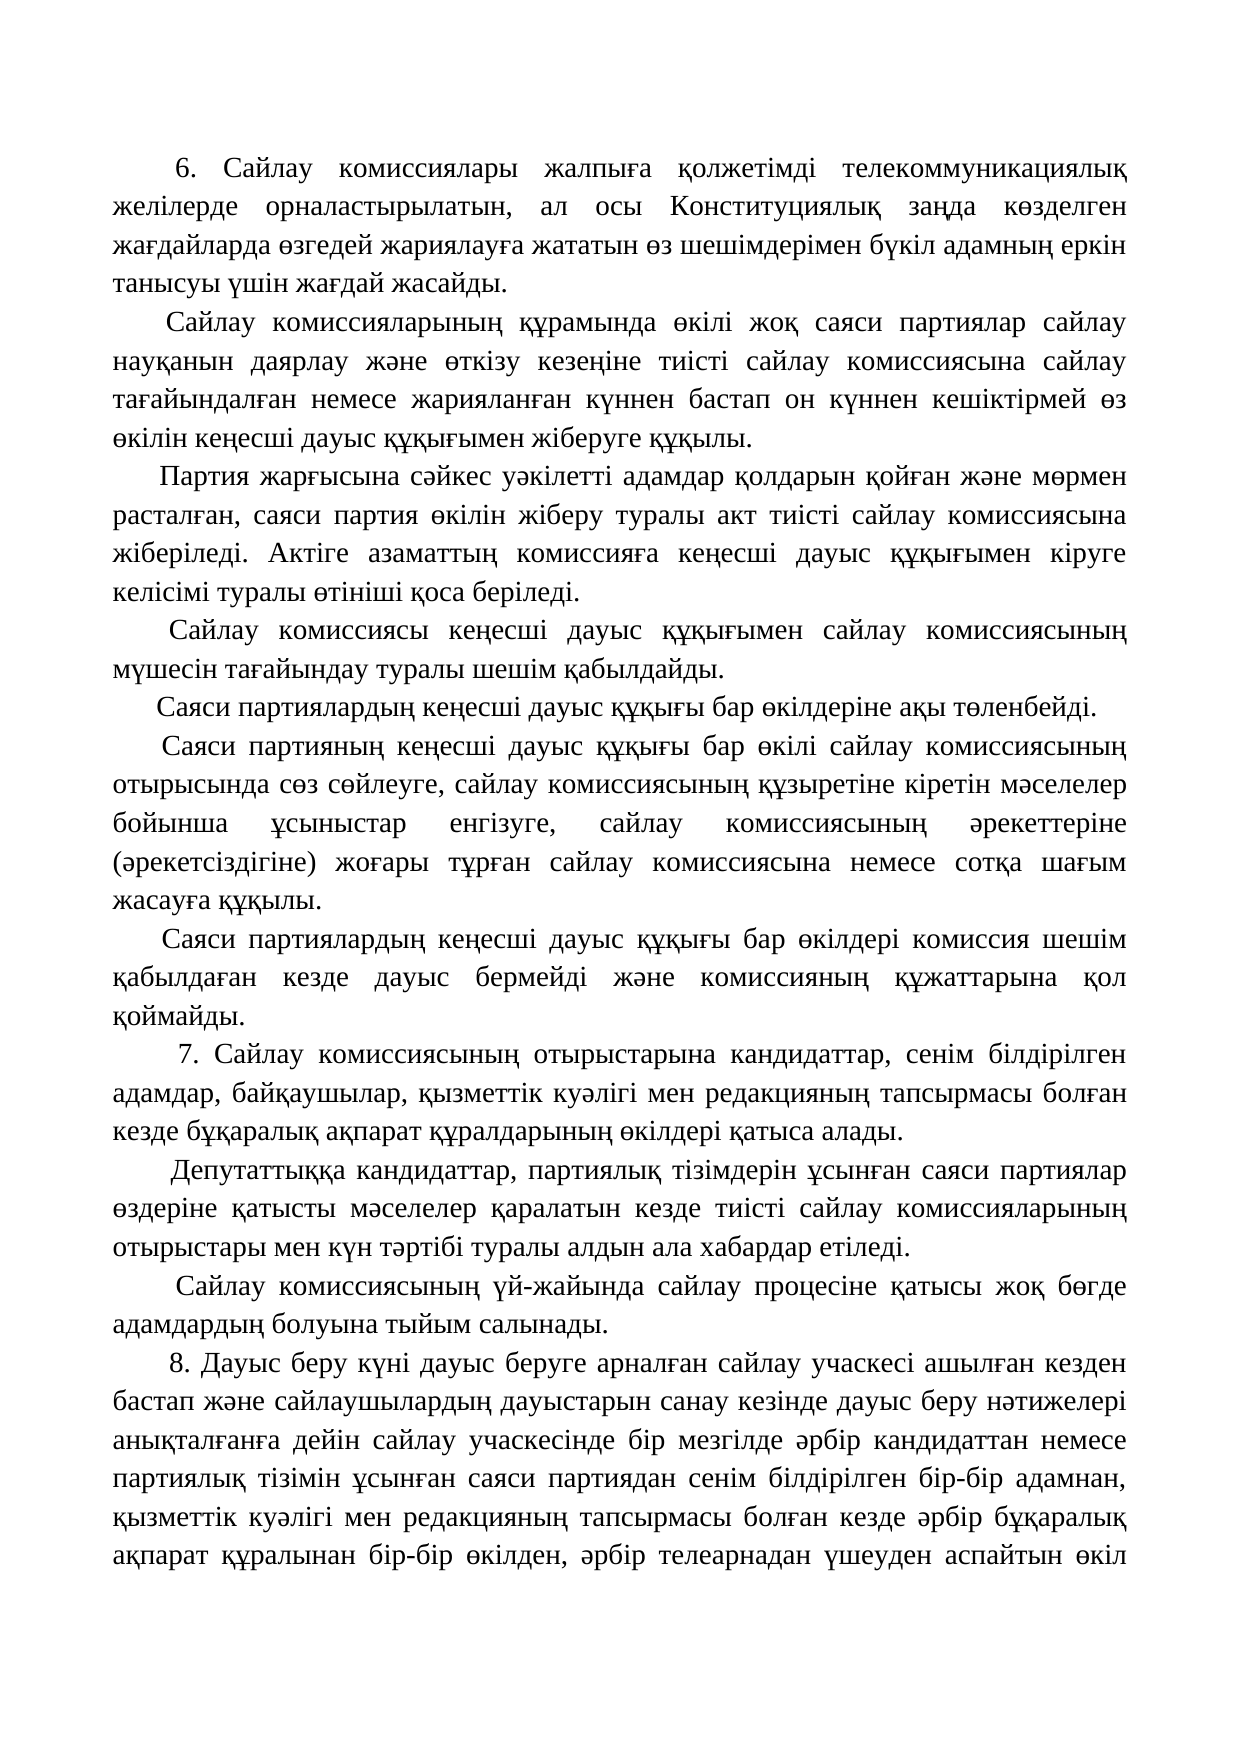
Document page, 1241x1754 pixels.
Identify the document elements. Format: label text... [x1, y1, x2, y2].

text 7. Сайлау комиссиясының отырыстарына кандидаттар, сенім білдірілген адамдар, байқаушылар, қызметтік куәлігі мен редакцияның тапсырмасы болған кезде бұқаралық ақпарат құралдарының өкілдері қатыса алады. [112, 1036, 1128, 1147]
text Сайлау комиссиясының үй-жайында сайлау процесіне қатысы жоқ бөгде адамдардың болуына тыйым салынады. [112, 1268, 1128, 1340]
text Саяси партиялардың кеңесші дауыс құқығы бар өкілдері комиссия шешім қабылдаған кезде дауыс бермейді және комиссияның құжаттарына қол қоймайды. [112, 921, 1128, 1031]
text Саяси партиялардың кеңесші дауыс құқығы бар өкілдеріне ақы төленбейді. [112, 689, 1128, 723]
text Депутаттыққа кандидаттар, партиялық тізімдерін ұсынған саяси партиялар өздеріне қатысты мәселелер қаралатын кезде тиісті сайлау комиссияларының отырыстары мен күн тәртібі туралы алдын ала хабардар етіледі. [112, 1152, 1128, 1263]
text 6. Сайлау комиссиялары жалпыға қолжетімді телекоммуникациялық желілерде орналастырылатын, ал осы Конституциялық заңда көзделген жағдайларда өзгедей жариялауға жататын өз шешімдерімен бүкіл адамның еркін танысуы үшін жағдай жасайды. [112, 150, 1128, 299]
text Партия жарғысына сәйкес уәкілетті адамдар қолдарын қойған және мөрмен расталған, саяси партия өкілін жіберу туралы акт тиісті сайлау комиссиясына жіберіледі. Актіге азаматтың комиссияға кеңесші дауыс құқығымен кіруге келісімі туралы өтініші қоса беріледі. [112, 458, 1128, 607]
text Сайлау комиссияларының құрамында өкілі жоқ саяси партиялар сайлау науқанын даярлау және өткізу кезеңіне тиісті сайлау комиссиясына сайлау тағайындалған немесе жарияланған күннен бастап он күннен кешіктірмей өз өкілін кеңесші дауыс құқығымен жіберуге құқылы. [112, 304, 1128, 453]
text Сайлау комиссиясы кеңесші дауыс құқығымен сайлау комиссиясының мүшесін тағайындау туралы шешім қабылдайды. [112, 612, 1128, 684]
text Саяси партияның кеңесші дауыс құқығы бар өкілі сайлау комиссиясының отырысында сөз сөйлеуге, сайлау комиссиясының құзыретіне кіретін мәселелер бойынша ұсыныстар енгізуге, сайлау комиссиясының әрекеттеріне (әрекетсіздігіне) жоғары тұрған сайлау комиссиясына немесе сотқа шағым жасауға құқылы. [112, 728, 1128, 916]
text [112, 1345, 1128, 1571]
